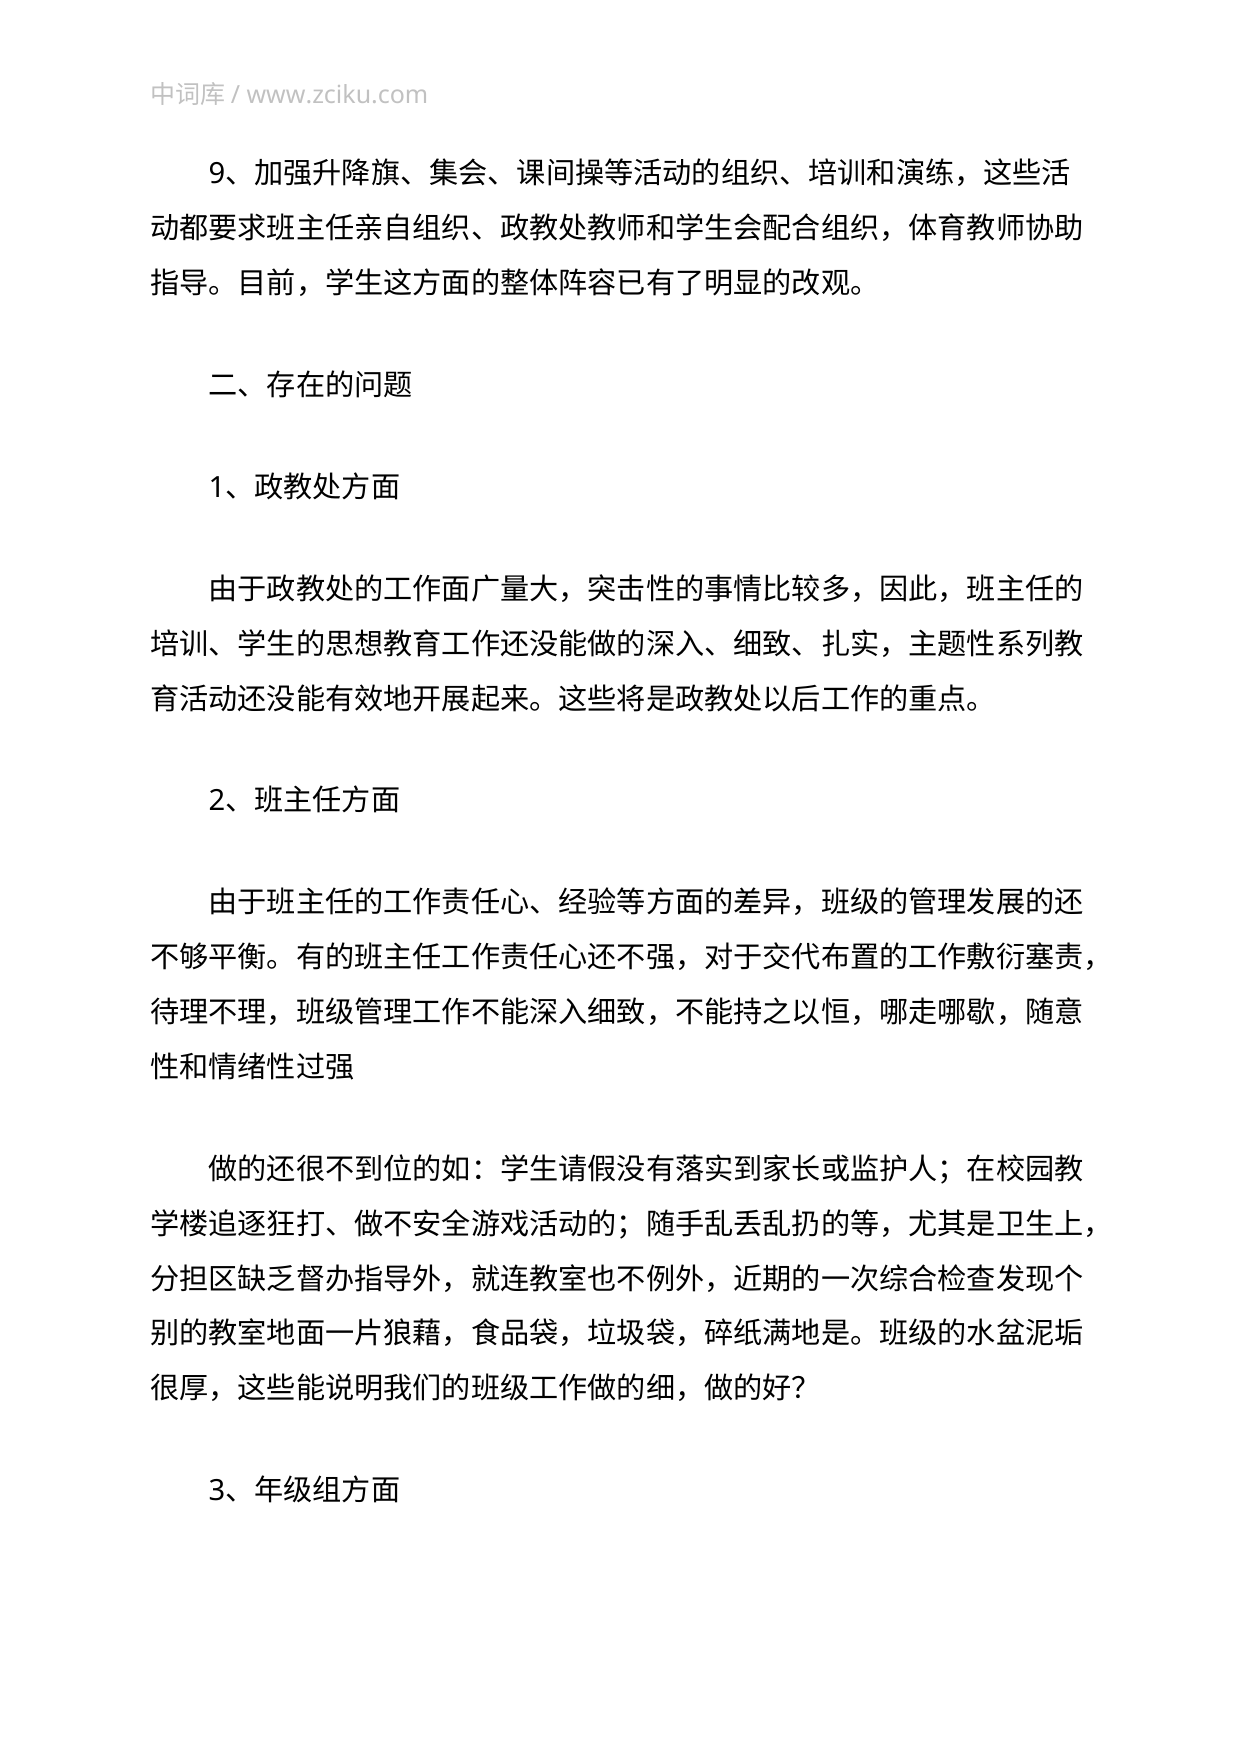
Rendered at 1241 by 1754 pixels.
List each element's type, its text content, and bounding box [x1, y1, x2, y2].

text 2、班主任方面 [150, 777, 1090, 819]
text 由于班主任的工作责任心、经验等方面的差异，班级的管理发展的还不够平衡。有的班主任工作责任心还不强，对于交代布置的工作敷衍塞责，待理不理，班级管理工作不能深入细致，不能持之以恒，哪走哪歇，随意性和情绪性过强 [150, 879, 1090, 1086]
text 9、加强升降旗、集会、课间操等活动的组织、培训和演练，这些活动都要求班主任亲自组织、政教处教师和学生会配合组织，体育教师协助指导。目前，学生这方面的整体阵容已有了明显的改观。 [150, 150, 1090, 302]
text 做的还很不到位的如：学生请假没有落实到家长或监护人；在校园教学楼追逐狂打、做不安全游戏活动的；随手乱丢乱扔的等，尤其是卫生上，分担区缺乏督办指导外，就连教室也不例外，近期的一次综合检查发现个别的教室地面一片狼藉，食品袋，垃圾袋，碎纸满地是。班级的水盆泥垢很厚，这些能说明我们的班级工作做的细，做的好？ [150, 1145, 1090, 1407]
text 3、年级组方面 [150, 1467, 1090, 1509]
text 由于政教处的工作面广量大，突击性的事情比较多，因此，班主任的培训、学生的思想教育工作还没能做的深入、细致、扎实，主题性系列教育活动还没能有效地开展起来。这些将是政教处以后工作的重点。 [150, 565, 1090, 717]
text 二、存在的问题 [150, 362, 1090, 404]
text 1、政教处方面 [150, 463, 1090, 506]
